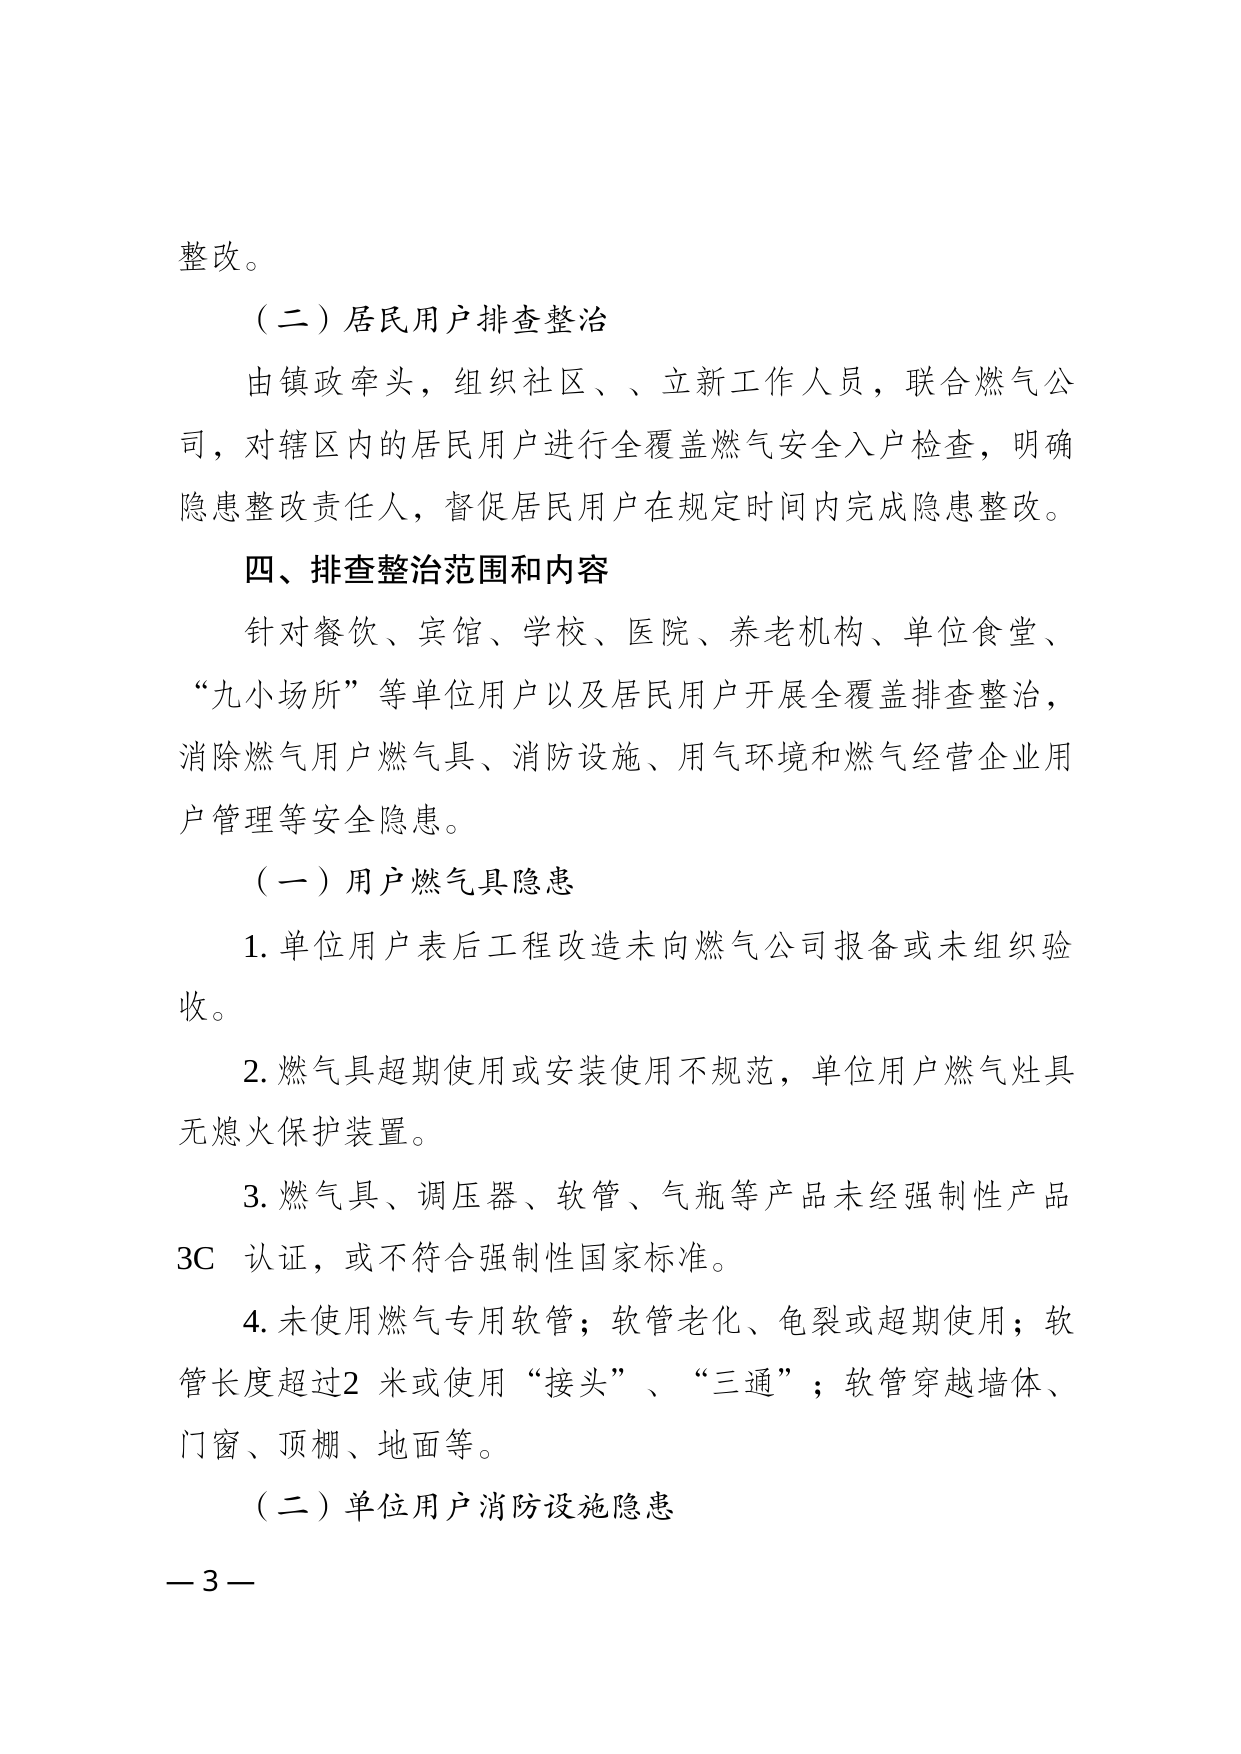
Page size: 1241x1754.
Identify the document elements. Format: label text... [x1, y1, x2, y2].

text 针对餐饮、宾馆、学校、医院、养老机构、单位食堂、“九小场所”等单位用户以及居民用户开展全覆盖排查整治，消除燃气用户燃气具、消防设施、用气环境和燃气经营企业用户管理等安全隐患。 [176, 602, 1076, 852]
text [176, 227, 1076, 289]
text 四、排查整治范围和内容 [176, 539, 1076, 602]
text 3.燃气具、调压器、软管、气瓶等产品未经强制性产品3C认证，或不符合强制性国家标准。 [176, 1164, 1076, 1289]
text 2.燃气具超期使用或安装使用不规范，单位用户燃气灶具无熄火保护装置。 [176, 1039, 1076, 1164]
text （二）居民用户排查整治 [176, 289, 1076, 352]
text 1.单位用户表后工程改造未向燃气公司报备或未组织验收。 [176, 914, 1076, 1039]
text （二）单位用户消防设施隐患 [176, 1477, 1076, 1539]
text （一）用户燃气具隐患 [176, 852, 1076, 914]
text 由镇政府牵头，组织社区、元坝、立新工作人员，联合燃气公司，对辖区内的居民用户进行全覆盖燃气安全入户检查，明确隐患整改责任人，督促居民用户在规定时间内完成隐患整改。 [176, 352, 1076, 539]
text 4.未使用燃气专用软管；软管老化、龟裂或超期使用；软管长度超过2米或使用“接头”、“三通”；软管穿越墙体、门窗、顶棚、地面等。 [176, 1289, 1076, 1477]
